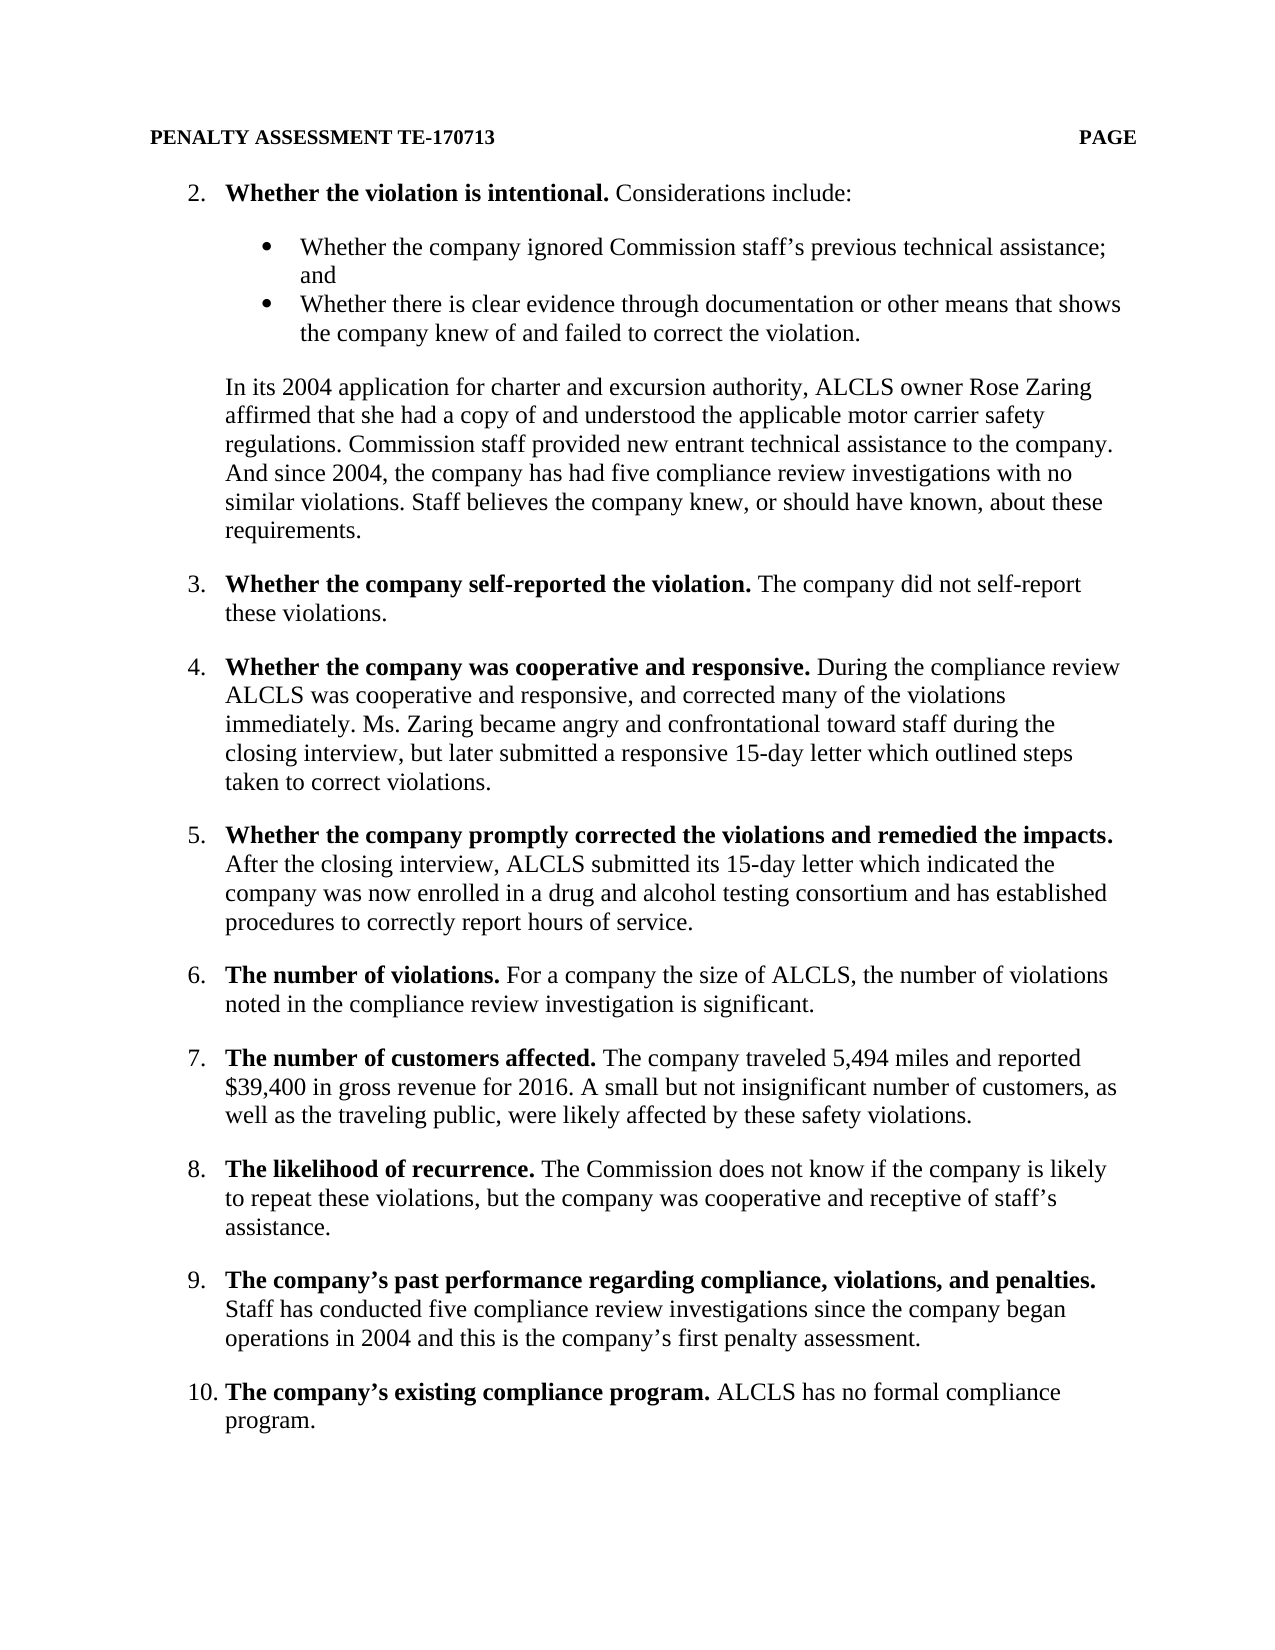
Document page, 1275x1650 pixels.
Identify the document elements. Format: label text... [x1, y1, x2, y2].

list The company’s past performance regarding compliance, violations, and penalties. Staff has conducted five compliance review investigations since the company began operations in 2004 and this is the company’s first penalty assessment. [187, 1265, 1125, 1352]
text In its 2004 application for charter and excursion authority, ALCLS owner Rose Zaring affirmed that she had a copy of and understood the applicable motor carrier safety regulations. Commission staff provided new entrant technical assistance to the company. And since 2004, the company has had five compliance review investigations with no similar violations. Staff believes the company knew, or should have known, about these requirements. [225, 372, 1125, 544]
list The number of customers affected. The company traveled 5,494 miles and reported $39,400 in gross revenue for 2016. A small but not insignificant number of customers, as well as the traveling public, were likely affected by these safety violations. [187, 1043, 1125, 1129]
list The number of violations. For a company the size of ALCLS, the number of violations noted in the compliance review investigation is significant. [187, 960, 1125, 1018]
list Whether the company promptly corrected the violations and remedied the impacts. After the closing interview, ALCLS submitted its 15-day letter which indicated the company was now enrolled in a drug and alcohol testing consortium and has established procedures to correctly report hours of service. [187, 820, 1125, 935]
list Whether the company was cooperative and responsive. During the compliance review ALCLS was cooperative and responsive, and corrected many of the violations immediately. Ms. Zaring became angry and confrontational toward staff during the closing interview, but later submitted a responsive 15-day letter which outlined steps taken to correct violations. [187, 652, 1125, 795]
list The company’s existing compliance program. ALCLS has no formal compliance program. [187, 1377, 1125, 1434]
list Whether the company ignored Commission staff’s previous technical assistance; and [262, 232, 1125, 289]
list Whether there is clear evidence through documentation or other means that shows the company knew of and failed to correct the violation. [262, 289, 1125, 347]
list Whether the violation is intentional. Considerations include: [187, 178, 1125, 207]
list The likelihood of recurrence. The Commission does not know if the company is likely to repeat these violations, but the company was cooperative and receptive of staff’s assistance. [187, 1154, 1125, 1240]
list Whether the company self-reported the violation. The company did not self-report these violations. [187, 569, 1125, 627]
